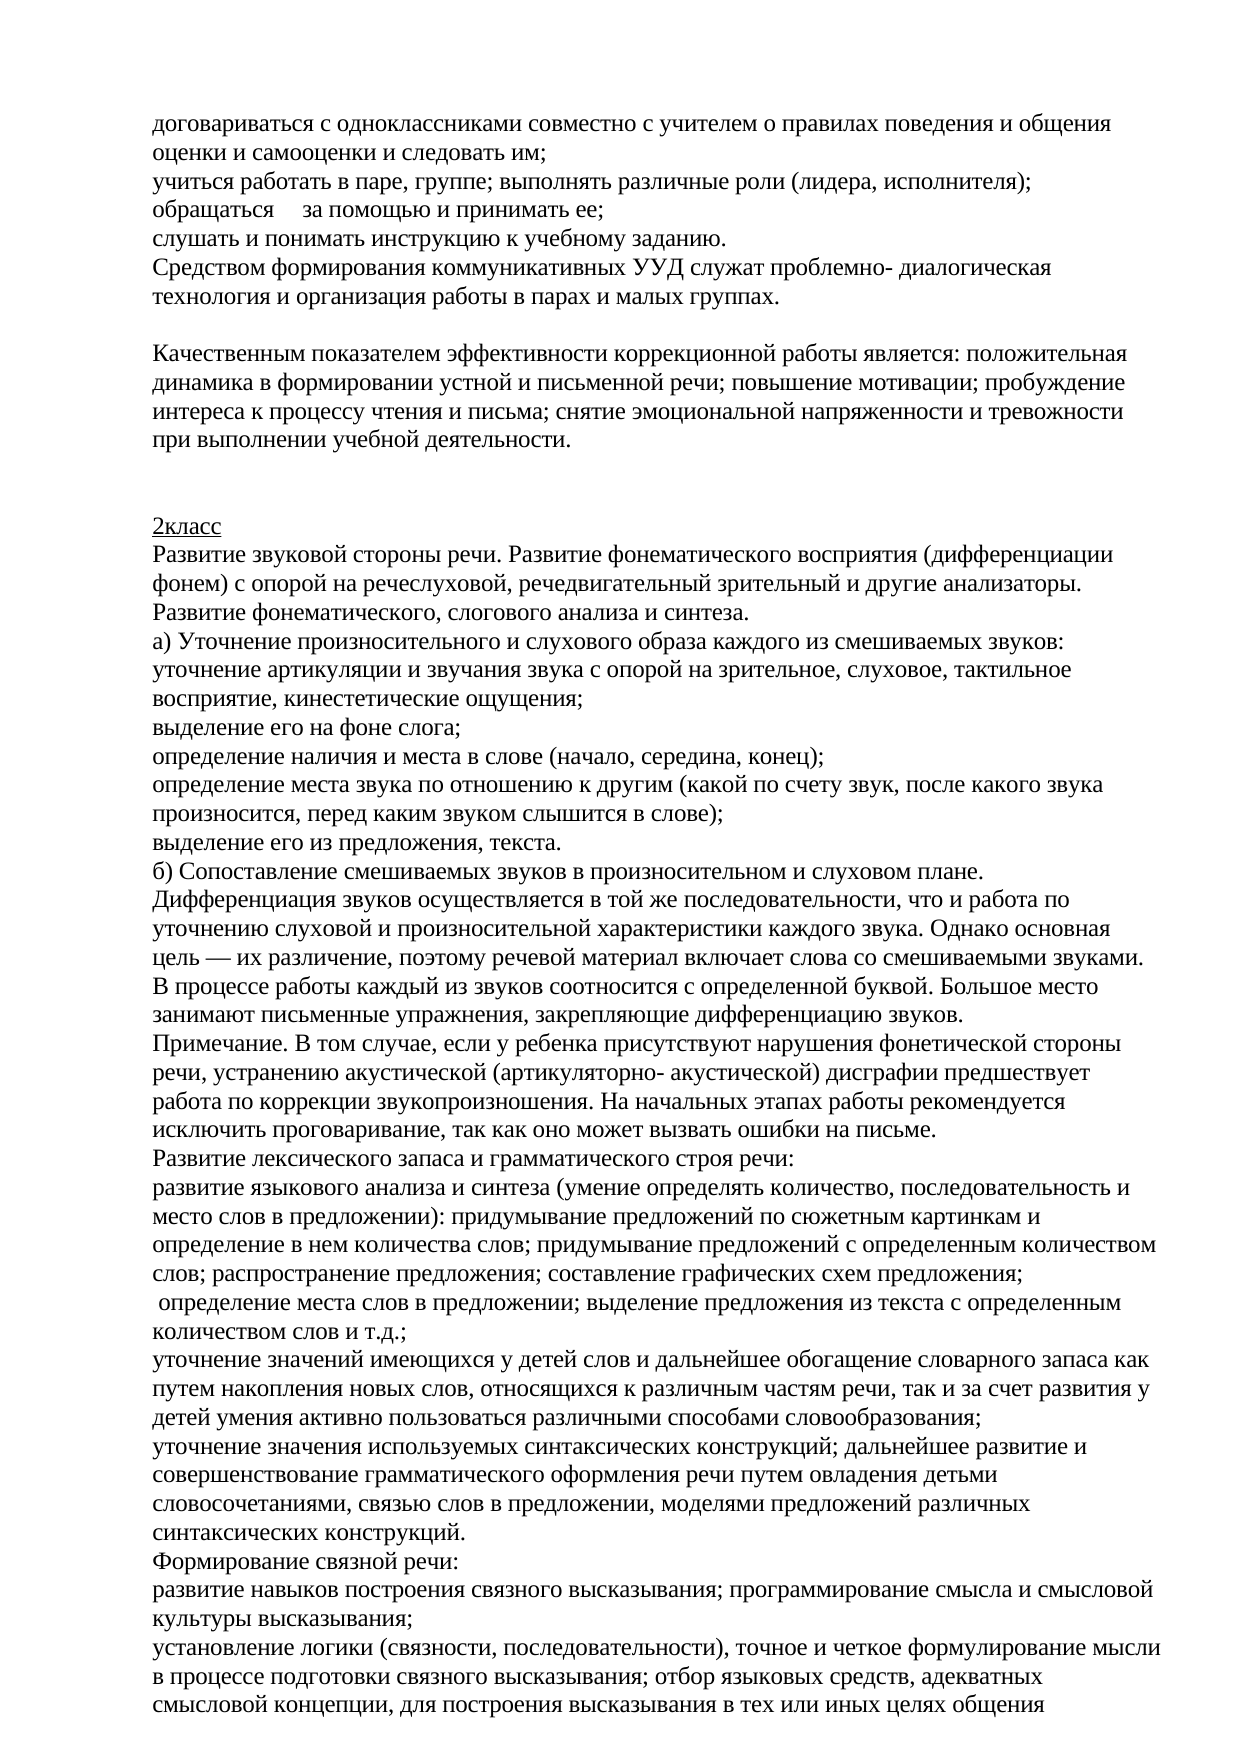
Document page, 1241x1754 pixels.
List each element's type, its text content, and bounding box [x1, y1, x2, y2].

text определение места слов в предложении; выделение предложения из текста с определенным количеством слов и т.д.; [152, 1287, 1163, 1344]
text В процессе работы каждый из звуков соотносится с определенной буквой. Большое место занимают письменные упражнения, закрепляющие дифференциацию звуков. [152, 971, 1163, 1028]
text уточнение значений имеющихся у детей слов и дальнейшее обогащение словарного запаса как путем накопления новых слов, относящихся к различным частям речи, так и за счет развития у детей умения активно пользоваться различными способами словообразования; [152, 1344, 1163, 1431]
text Развитие лексического запаса и грамматического строя речи: [152, 1143, 1163, 1172]
text Средством формирования коммуникативных УУД служат проблемно- диалогическая технология и организация работы в парах и малых группах. [152, 252, 1163, 309]
text Примечание. В том случае, если у ребенка присутствуют нарушения фонетической стороны речи, устранению акустической (артикуляторно- акустической) дисграфии предшествует работа по коррекции звукопроизношения. На начальных этапах работы рекомендуется исключить проговаривание, так как оно может вызвать ошибки на письме. [152, 1028, 1163, 1143]
text учиться работать в паре, группе; выполнять различные роли (лидера, исполнителя); [152, 166, 1163, 194]
text а) Уточнение произносительного и слухового образа каждого из смешиваемых звуков: [152, 626, 1163, 654]
text 2класс [152, 511, 1163, 539]
text договариваться с одноклассниками совместно с учителем о правилах поведения и общения оценки и самооценки и следовать им; [152, 108, 1163, 166]
text развитие навыков построения связного высказывания; программирование смысла и смысловой культуры высказывания; [152, 1574, 1163, 1632]
text уточнение артикуляции и звучания звука с опорой на зрительное, слуховое, тактильное восприятие, кинестетические ощущения; [152, 654, 1163, 712]
text б) Сопоставление смешиваемых звуков в произносительном и слуховом плане. Дифференциация звуков осуществляется в той же последовательности, что и работа по уточнению слуховой и произносительной характеристики каждого звука. Однако основная цель — их различение, поэтому речевой материал включает слова со смешиваемыми звуками. [152, 856, 1163, 971]
text слушать и понимать инструкцию к учебному заданию. [152, 223, 1163, 252]
text выделение его из предложения, текста. [152, 827, 1163, 856]
text Качественным показателем эффективности коррекционной работы является: положительная динамика в формировании устной и письменной речи; повышение мотивации; пробуждение интереса к процессу чтения и письма; снятие эмоциональной напряженности и тревожности при выполнении учебной деятельности. [152, 338, 1163, 453]
text обращаться за помощью и принимать ее; [152, 194, 1163, 223]
text определение наличия и места в слове (начало, середина, конец); [152, 741, 1163, 769]
text Развитие звуковой стороны речи. Развитие фонематического восприятия (дифференциации фонем) с опорой на речеслуховой, речедвигательный зрительный и другие анализаторы. Развитие фонематического, слогового анализа и синтеза. [152, 539, 1163, 626]
text Формирование связной речи: [152, 1546, 1163, 1574]
text определение места звука по отношению к другим (какой по счету звук, после какого звука произносится, перед каким звуком слышится в слове); [152, 769, 1163, 827]
text развитие языкового анализа и синтеза (умение определять количество, последовательность и место слов в предложении): придумывание предложений по сюжетным картинкам и определение в нем количества слов; придумывание предложений с определенным количеством слов; распространение предложения; составление графических схем предложения; [152, 1172, 1163, 1287]
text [152, 1632, 1163, 1718]
text уточнение значения используемых синтаксических конструкций; дальнейшее развитие и совершенствование грамматического оформления речи путем овладения детьми словосочетаниями, связью слов в предложении, моделями предложений различных синтаксических конструкций. [152, 1431, 1163, 1546]
text выделение его на фоне слога; [152, 712, 1163, 741]
